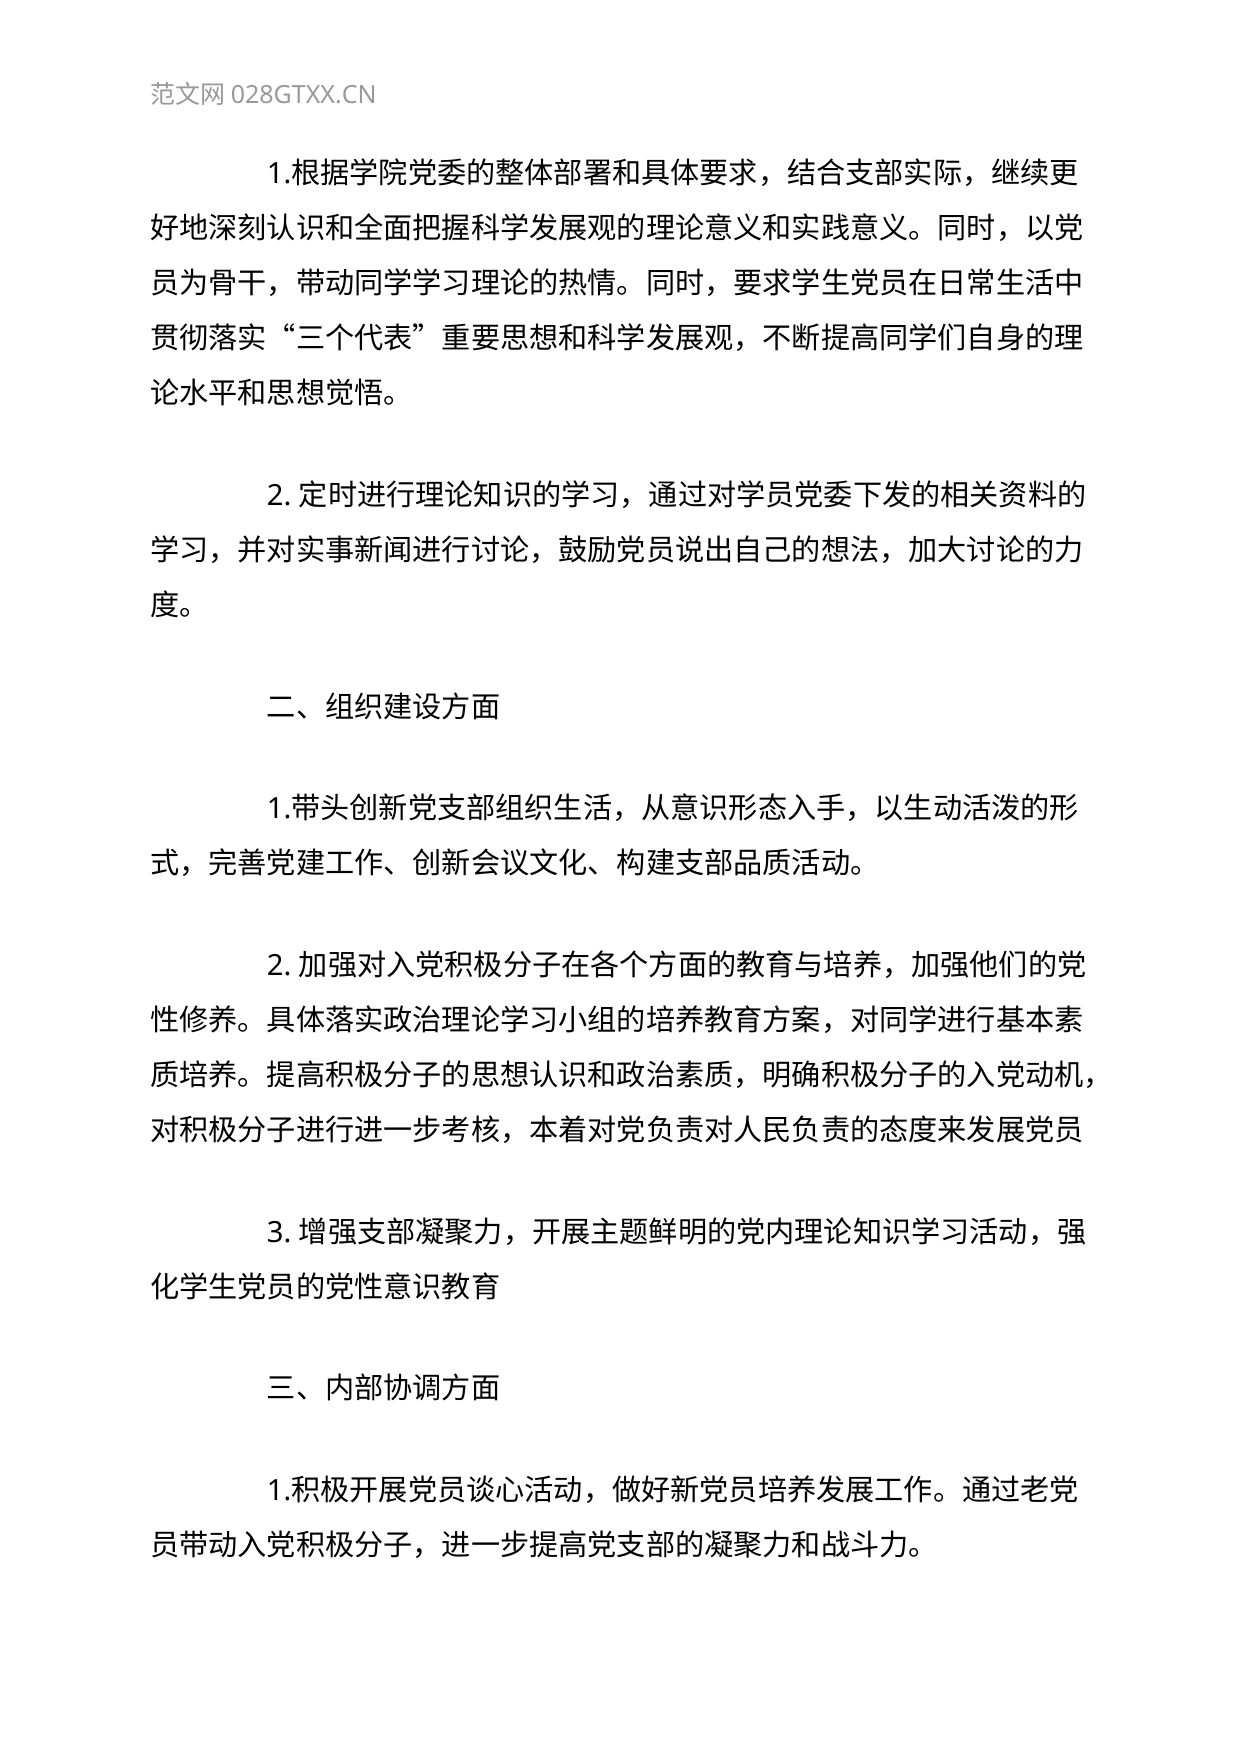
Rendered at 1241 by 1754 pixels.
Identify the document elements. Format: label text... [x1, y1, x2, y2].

text 2. 加强对入党积极分子在各个方面的教育与培养，加强他们的党性修养。具体落实政治理论学习小组的培养教育方案，对同学进行基本素质培养。提高积极分子的思想认识和政治素质，明确积极分子的入党动机，对积极分子进行进一步考核，本着对党负责对人民负责的态度来发展党员 [150, 942, 1090, 1149]
text 2. 定时进行理论知识的学习，通过对学员党委下发的相关资料的学习，并对实事新闻进行讨论，鼓励党员说出自己的想法，加大讨论的力度。 [150, 471, 1090, 624]
text 二、组织建设方面 [150, 683, 1090, 725]
text 1.根据学院党委的整体部署和具体要求，结合支部实际，继续更好地深刻认识和全面把握科学发展观的理论意义和实践意义。同时，以党员为骨干，带动同学学习理论的热情。同时，要求学生党员在日常生活中贯彻落实“三个代表”重要思想和科学发展观，不断提高同学们自身的理论水平和思想觉悟。 [150, 150, 1090, 412]
text 三、内部协调方面 [150, 1365, 1090, 1407]
text 3. 增强支部凝聚力，开展主题鲜明的党内理论知识学习活动，强化学生党员的党性意识教育 [150, 1208, 1090, 1306]
text 1.积极开展党员谈心活动，做好新党员培养发展工作。通过老党员带动入党积极分子，进一步提高党支部的凝聚力和战斗力。 [150, 1467, 1090, 1564]
text 1.带头创新党支部组织生活，从意识形态入手，以生动活泼的形式，完善党建工作、创新会议文化、构建支部品质活动。 [150, 785, 1090, 882]
